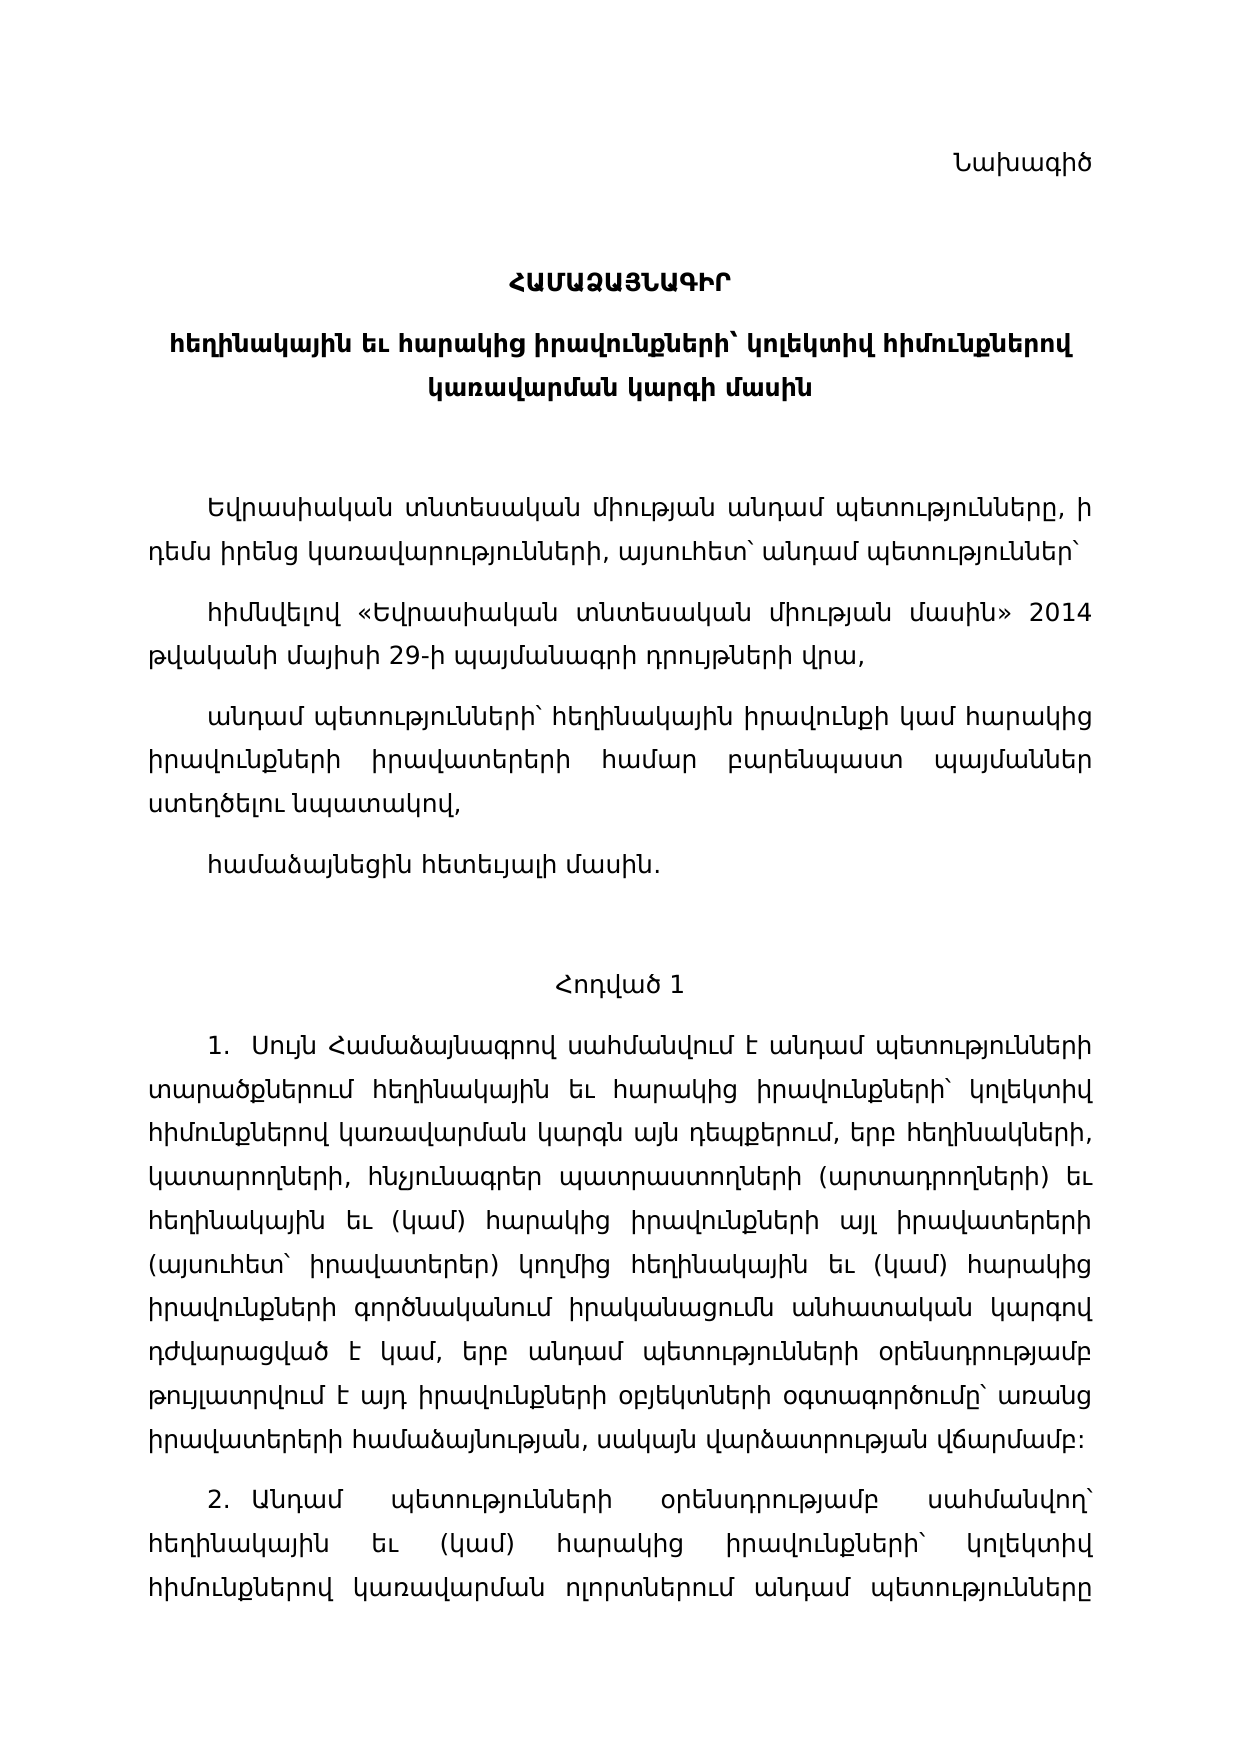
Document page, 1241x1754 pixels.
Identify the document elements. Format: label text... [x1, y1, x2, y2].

text Հոդված 1 [148, 971, 1092, 1000]
text անդամ պետությունների՝ հեղինակային իրավունքի կամ հարակից իրավունքների իրավատերերի համար բարենպաստ պայմաններ ստեղծելու նպատակով, [148, 702, 1092, 818]
text համաձայնեցին հետեւյալի մասին. [148, 850, 1092, 879]
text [148, 1485, 1092, 1602]
text Եվրասիական տնտեսական միության անդամ պետությունները, ի դեմս իրենց կառավարությունների, այսուհետ՝ անդամ պետություններ՝ [148, 493, 1092, 566]
text Նախագիծ [148, 148, 1092, 177]
text ՀԱՄԱՁԱՅՆԱԳԻՐ [148, 268, 1092, 298]
text 1. Սույն Համաձայնագրով սահմանվում է անդամ պետությունների տարածքներում հեղինակային եւ հարակից իրավունքների՝ կոլեկտիվ հիմունքներով կառավարման կարգն այն դեպքերում, երբ հեղինակների, կատարողների, հնչյունագրեր պատրաստողների (արտադրողների) եւ հեղինակային եւ (կամ) հարակից իրավունքների այլ իրավատերերի (այսուհետ՝ իրավատերեր) կողմից հեղինակային եւ (կամ) հարակից իրավունքների գործնականում իրականացումն անհատական կարգով դժվարացված է կամ, երբ անդամ պետությունների օրենսդրությամբ թույլատրվում է այդ իրավունքների օբյեկտների օգտագործումը՝ առանց իրավատերերի համաձայնության, սակայն վարձատրության վճարմամբ: [148, 1031, 1092, 1454]
text հիմնվելով «Եվրասիական տնտեսական միության մասին» 2014 թվականի մայիսի 29-ի պայմանագրի դրույթների վրա, [148, 598, 1092, 671]
text հեղինակային եւ հարակից իրավունքների՝ կոլեկտիվ հիմունքներով կառավարման կարգի մասին [148, 329, 1092, 402]
